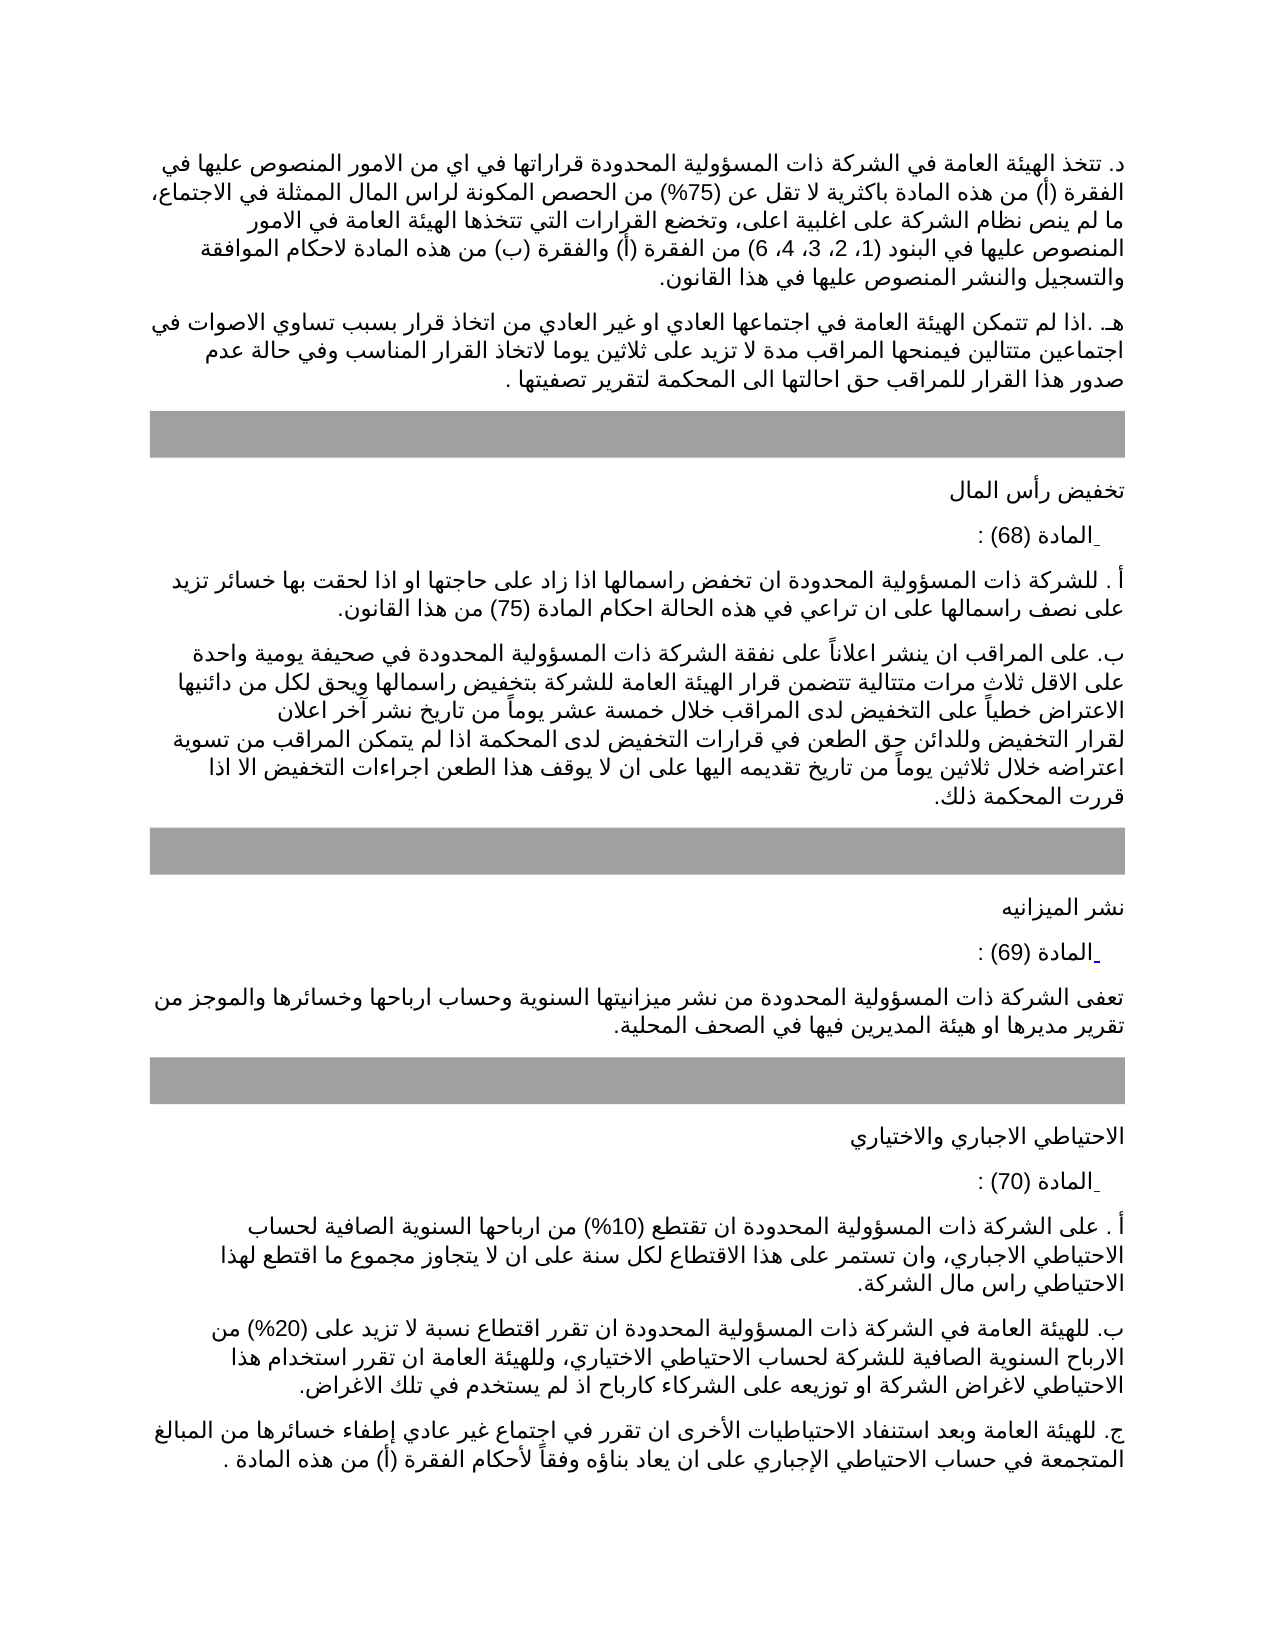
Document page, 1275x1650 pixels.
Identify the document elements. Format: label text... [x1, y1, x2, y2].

text المادة (69) : [150, 939, 1125, 965]
text أ . على الشركة ذات المسؤولية المحدودة ان تقتطع (10%) من ارباحها السنوية الصافية لحساب الاحتياطي الاجباري، وان تستمر على هذا الاقتطاع لكل سنة على ان لا يتجاوز مجموع ما اقتطع لهذا الاحتياطي راس مال الشركة. [150, 1213, 1125, 1297]
text الاحتياطي الاجباري والاختياري [150, 1123, 1125, 1149]
text ب. على المراقب ان ينشر اعلاناً على نفقة الشركة ذات المسؤولية المحدودة في صحيفة يومية واحدة على الاقل ثلاث مرات متتالية تتضمن قرار الهيئة العامة للشركة بتخفيض راسمالها ويحق لكل من دائنيها الاعتراض خطياً على التخفيض لدى المراقب خلال خمسة عشر يوماً من تاريخ نشر آخر اعلان لقرار التخفيض وللدائن حق الطعن في قرارات التخفيض لدى المحكمة اذا لم يتمكن المراقب من تسوية اعتراضه خلال ثلاثين يوماً من تاريخ تقديمه اليها على ان لا يوقف هذا الطعن اجراءات التخفيض الا اذا قررت المحكمة ذلك. [150, 640, 1125, 809]
text ج. للهيئة العامة وبعد استنفاد الاحتياطيات الأخرى ان تقرر في اجتماع غير عادي إطفاء خسائرها من المبالغ المتجمعة في حساب الاحتياطي الإجباري على ان يعاد بناؤه وفقاً لأحكام الفقرة (أ) من هذه المادة . [150, 1417, 1125, 1472]
text نشر الميزانيه [150, 893, 1125, 920]
text تعفى الشركة ذات المسؤولية المحدودة من نشر ميزانيتها السنوية وحساب ارباحها وخسائرها والموجز من تقرير مديرها او هيئة المديرين فيها في الصحف المحلية. [150, 984, 1125, 1038]
text تخفيض رأس المال [150, 477, 1125, 503]
text المادة (68) : [150, 522, 1125, 548]
text د. تتخذ الهيئة العامة في الشركة ذات المسؤولية المحدودة قراراتها في اي من الامور المنصوص عليها في الفقرة (أ) من هذه المادة باكثرية لا تقل عن (75%) من الحصص المكونة لراس المال الممثلة في الاجتماع، ما لم ينص نظام الشركة على اغلبية اعلى، وتخضع القرارات التي تتخذها الهيئة العامة في الامور المنصوص عليها في البنود (1، 2، 3، 4، 6) من الفقرة (أ) والفقرة (ب) من هذه المادة لاحكام الموافقة والتسجيل والنشر المنصوص عليها في هذا القانون. [150, 150, 1125, 290]
text أ . للشركة ذات المسؤولية المحدودة ان تخفض راسمالها اذا زاد على حاجتها او اذا لحقت بها خسائر تزيد على نصف راسمالها على ان تراعي في هذه الحالة احكام المادة (75) من هذا القانون. [150, 567, 1125, 622]
text هـ. .اذا لم تتمكن الهيئة العامة في اجتماعها العادي او غير العادي من اتخاذ قرار بسبب تساوي الاصوات في اجتماعين متتالين فيمنحها المراقب مدة لا تزيد على ثلاثين يوما لاتخاذ القرار المناسب وفي حالة عدم صدور هذا القرار للمراقب حق احالتها الى المحكمة لتقرير تصفيتها . [150, 309, 1125, 392]
text ب. للهيئة العامة في الشركة ذات المسؤولية المحدودة ان تقرر اقتطاع نسبة لا تزيد على (20%) من الارباح السنوية الصافية للشركة لحساب الاحتياطي الاختياري، وللهيئة العامة ان تقرر استخدام هذا الاحتياطي لاغراض الشركة او توزيعه على الشركاء كارباح اذ لم يستخدم في تلك الاغراض. [150, 1315, 1125, 1398]
text المادة (70) : [150, 1168, 1125, 1194]
